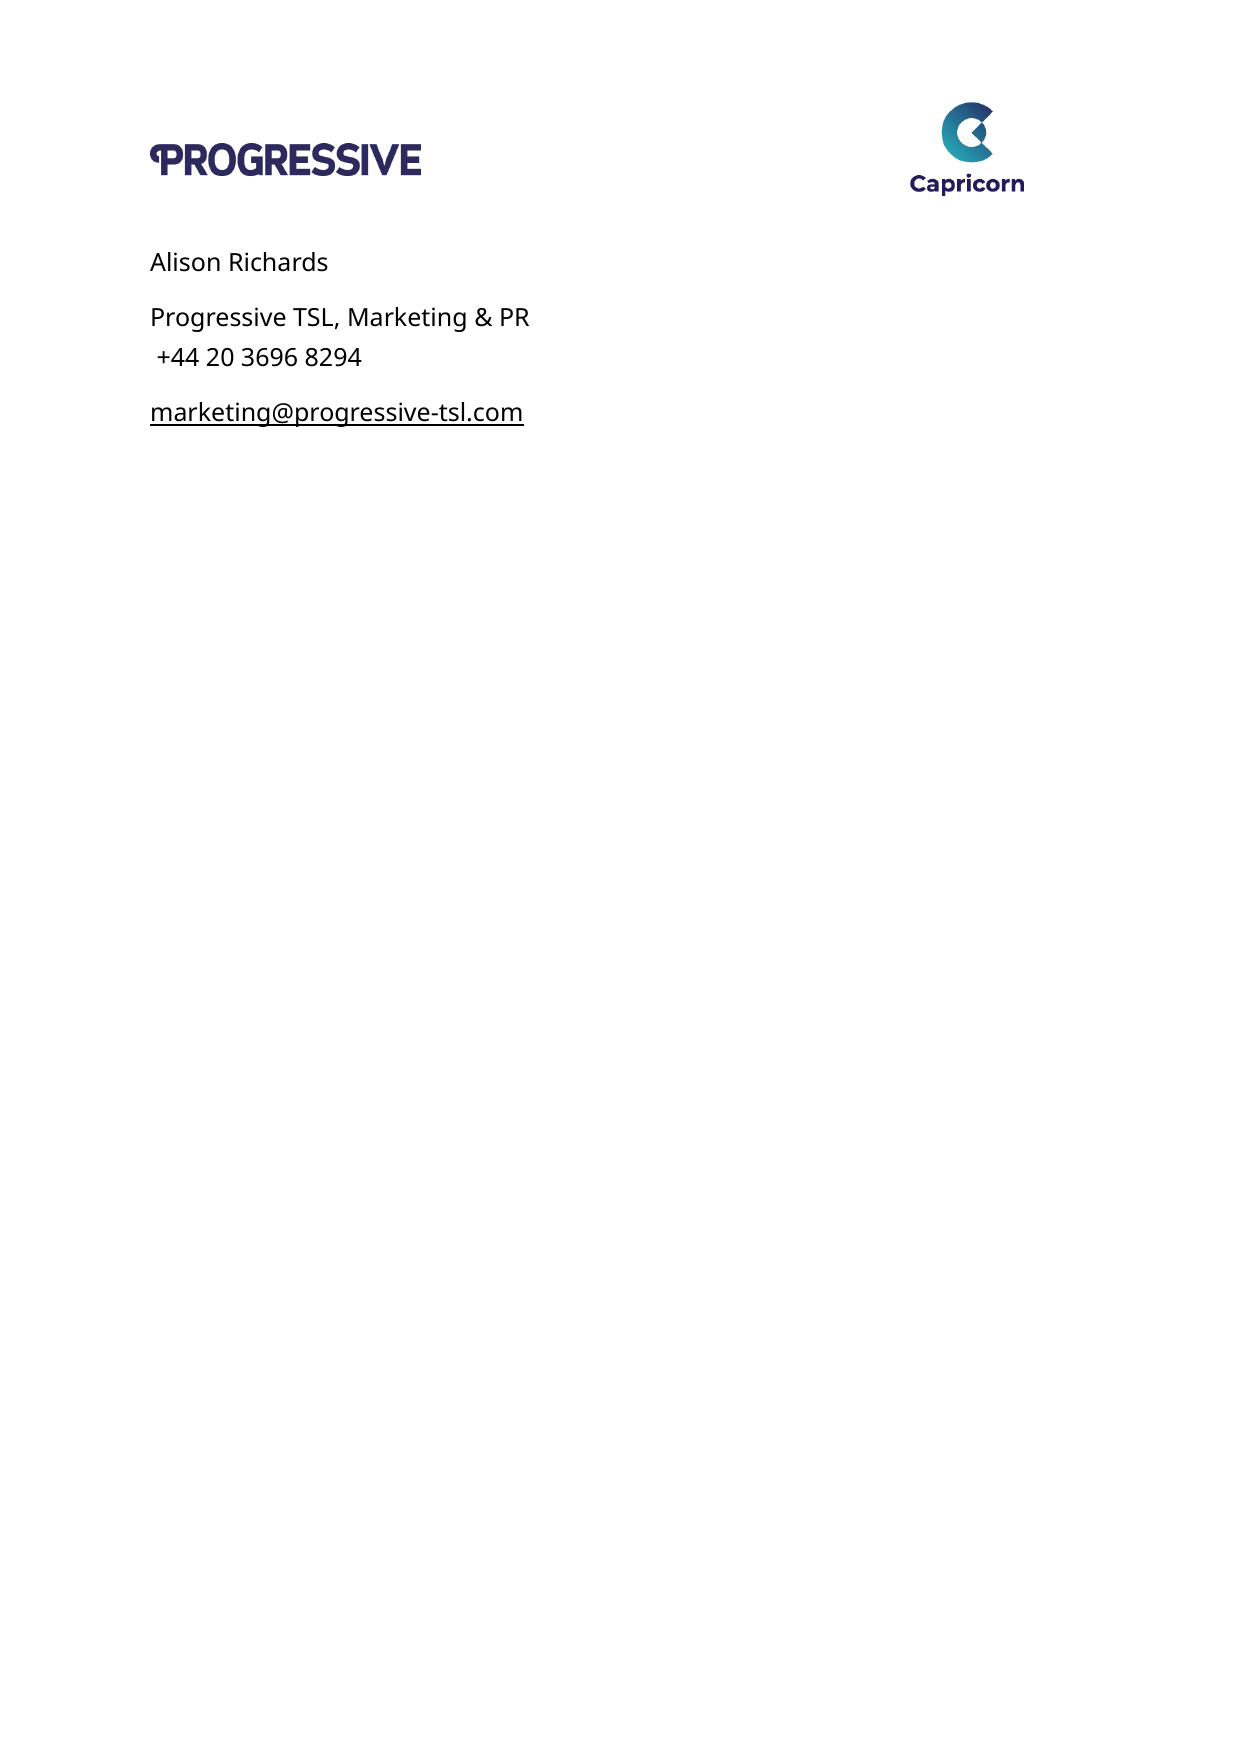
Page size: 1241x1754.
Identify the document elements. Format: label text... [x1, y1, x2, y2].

text Alison Richards [150, 244, 1090, 278]
text Progressive TSL, Marketing & PR +44 20 3696 8294 [150, 300, 1090, 373]
picture [150, 143, 421, 176]
picture [908, 96, 1026, 199]
text marketing@progressive-tsl.com [150, 395, 1090, 429]
